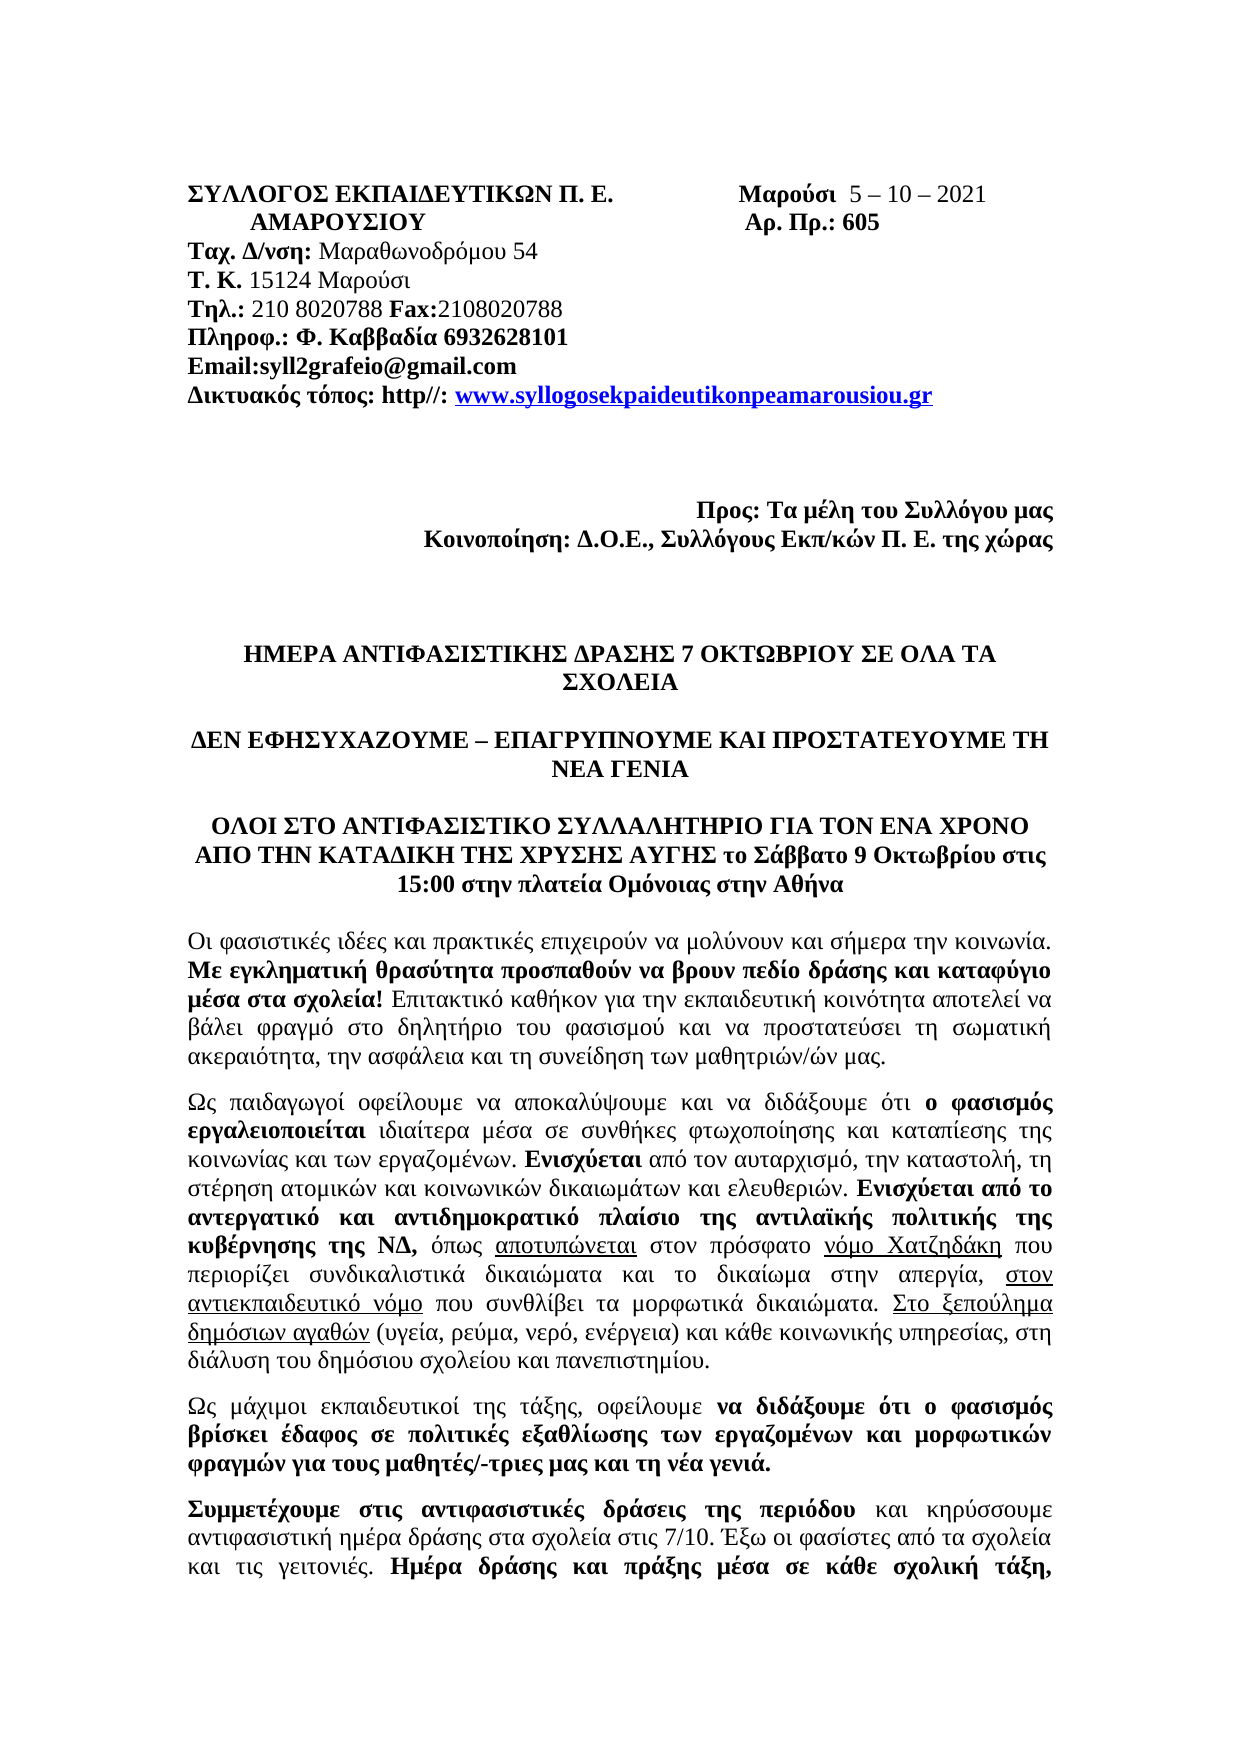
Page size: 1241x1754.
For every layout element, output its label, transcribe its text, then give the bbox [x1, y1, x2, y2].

text ΔΕΝ ΕΦΗΣΥΧΑΖΟΥΜΕ – ΕΠΑΓΡΥΠΝΟΥΜΕ ΚΑΙ ΠΡΟΣΤΑΤΕΥΟΥΜΕ ΤΗ ΝΕΑ ΓΕΝΙΑ [187, 725, 1053, 782]
text Δικτυακός τόπος: http//: www.syllogosekpaideutikonpeamarousiou.gr [187, 380, 1053, 409]
text Email:syll2grafeio@gmail.com [187, 351, 1053, 380]
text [187, 1494, 1053, 1580]
text ΣΥΛΛΟΓΟΣ ΕΚΠΑΙΔΕΥΤΙΚΩΝ Π. Ε. Μαρούσι 5 – 10 – 2021 [187, 179, 1053, 207]
text ΑΜΑΡΟΥΣΙΟΥ Αρ. Πρ.: 605 [187, 207, 1053, 236]
text Ως μάχιμοι εκπαιδευτικοί της τάξης, οφείλουμε να διδάξουμε ότι ο φασισμός βρίσκει έδαφος σε πολιτικές εξαθλίωσης των εργαζομένων και μορφωτικών φραγμών για τους μαθητές/-τριες μας και τη νέα γενιά. [187, 1391, 1053, 1477]
text ΟΛΟΙ ΣΤΟ ΑΝΤΙΦΑΣΙΣΤΙΚΟ ΣΥΛΛΑΛΗΤΗΡΙΟ ΓΙΑ ΤΟΝ ΕΝΑ ΧΡΟΝΟ ΑΠΟ ΤΗΝ ΚΑΤΑΔΙΚΗ ΤΗΣ ΧΡΥΣΗΣ ΑΥΓΗΣ το Σάββατο 9 Οκτωβρίου στις 15:00 στην πλατεία Ομόνοιας στην Αθήνα [187, 811, 1053, 897]
text Ως παιδαγωγοί οφείλουμε να αποκαλύψουμε και να διδάξουμε ότι ο φασισμός εργαλειοποιείται ιδιαίτερα μέσα σε συνθήκες φτωχοποίησης και καταπίεσης της κοινωνίας και των εργαζομένων. Ενισχύεται από τον αυταρχισμό, την καταστολή, τη στέρηση ατομικών και κοινωνικών δικαιωμάτων και ελευθεριών. Ενισχύεται από το αντεργατικό και αντιδημοκρατικό πλαίσιο της αντιλαϊκής πολιτικής της κυβέρνησης της ΝΔ, όπως αποτυπώνεται στον πρόσφατο νόμο Χατζηδάκη που περιορίζει συνδικαλιστικά δικαιώματα και το δικαίωμα στην απεργία, στον αντιεκπαιδευτικό νόμο που συνθλίβει τα μορφωτικά δικαιώματα. Στο ξεπούλημα δημόσιων αγαθών (υγεία, ρεύμα, νερό, ενέργεια) και κάθε κοινωνικής υπηρεσίας, στη διάλυση του δημόσιου σχολείου και πανεπιστημίου. [187, 1087, 1053, 1374]
text Πληροφ.: Φ. Καββαδία 6932628101 [187, 322, 1053, 351]
text Τ. Κ. 15124 Μαρούσι [187, 265, 1053, 294]
text Ταχ. Δ/νση: Μαραθωνοδρόμου 54 [187, 236, 1053, 265]
text Κοινοποίηση: Δ.Ο.Ε., Συλλόγους Εκπ/κών Π. Ε. της χώρας [187, 524, 1053, 552]
text Προς: Τα μέλη του Συλλόγου μας [187, 495, 1053, 524]
text Τηλ.: 210 8020788 Fax:2108020788 [187, 294, 1053, 322]
text ΗΜΕΡΑ ΑΝΤΙΦΑΣΙΣΤΙΚΗΣ ΔΡΑΣΗΣ 7 ΟΚΤΩΒΡΙΟΥ ΣΕ ΟΛΑ ΤΑ ΣΧΟΛΕΙΑ [187, 639, 1053, 696]
text Οι φασιστικές ιδέες και πρακτικές επιχειρούν να μολύνουν και σήμερα την κοινωνία. Με εγκληματική θρασύτητα προσπαθούν να βρουν πεδίο δράσης και καταφύγιο μέσα στα σχολεία! Επιτακτικό καθήκον για την εκπαιδευτική κοινότητα αποτελεί να βάλει φραγμό στο δηλητήριο του φασισμού και να προστατεύσει τη σωματική ακεραιότητα, την ασφάλεια και τη συνείδηση των μαθητριών/ών μας. [187, 926, 1053, 1070]
